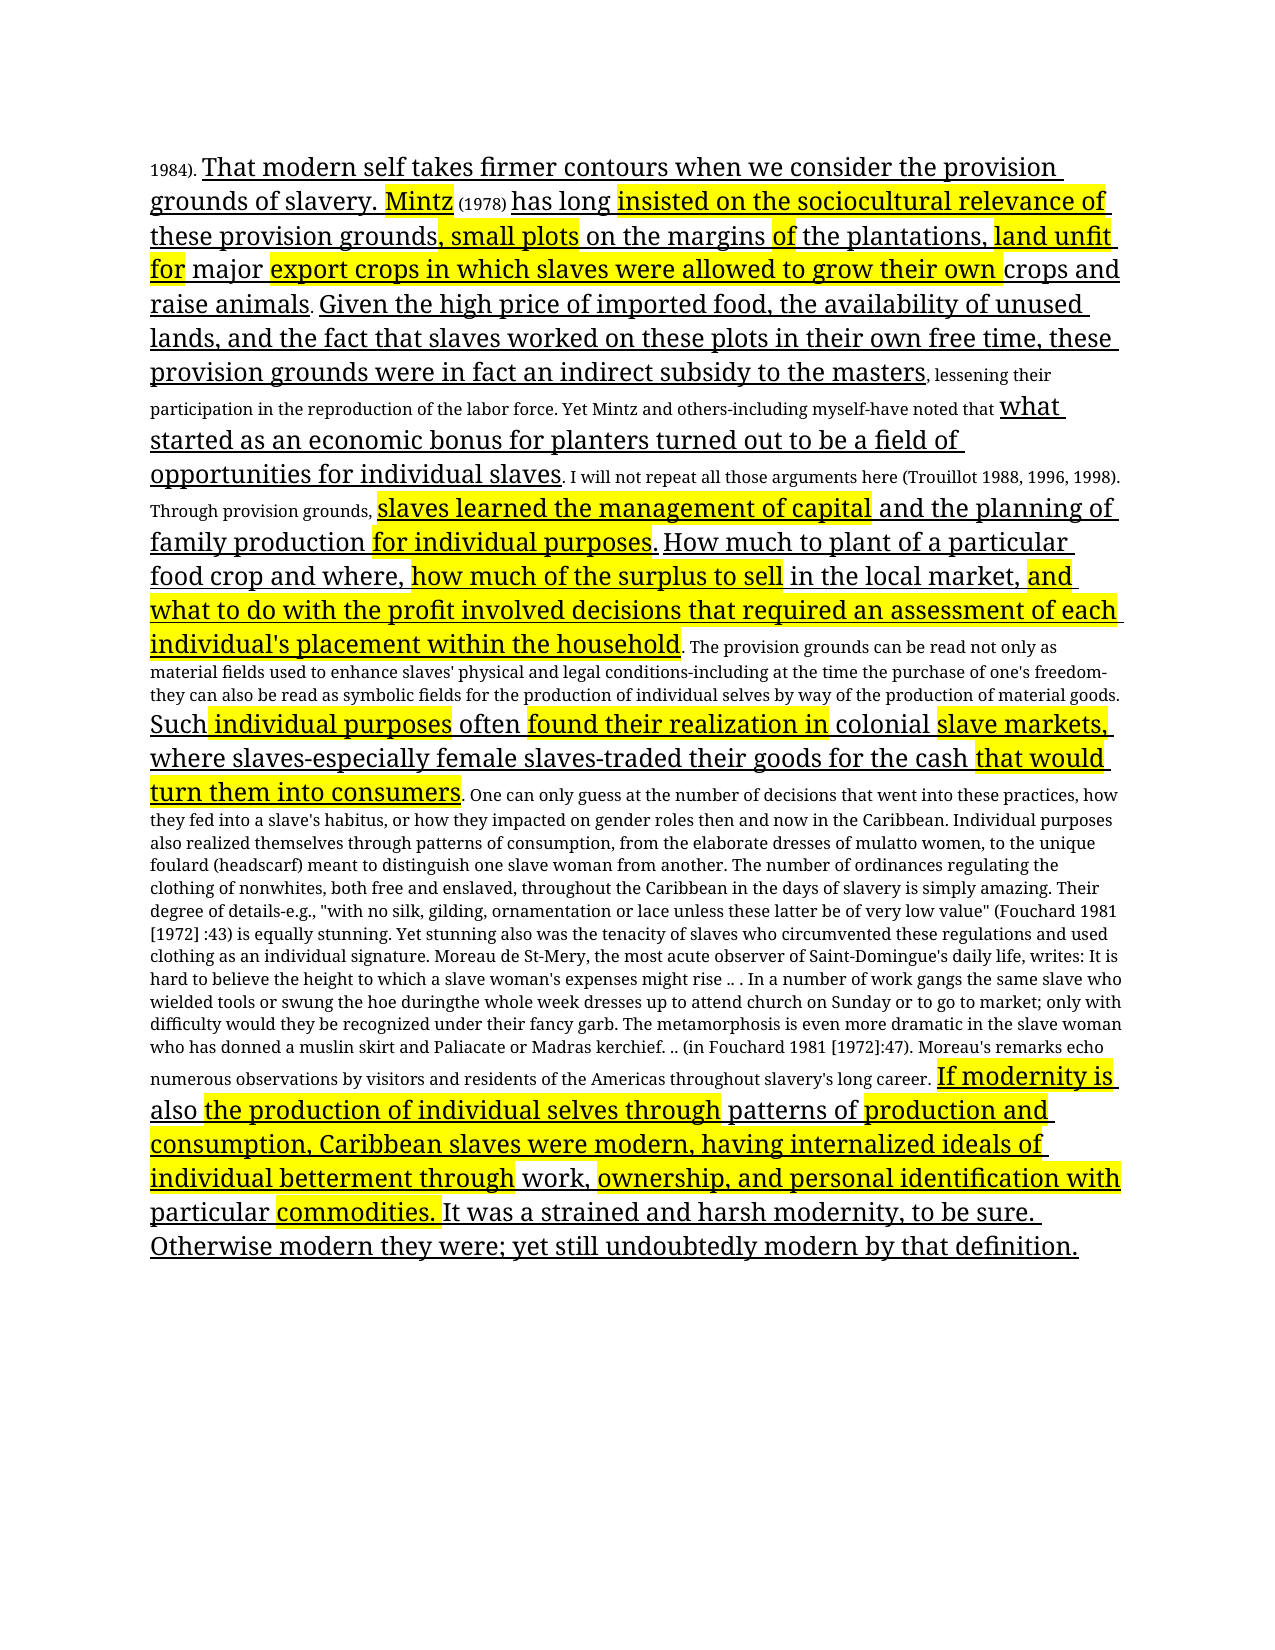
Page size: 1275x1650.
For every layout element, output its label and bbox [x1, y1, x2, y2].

text [150, 150, 1125, 1263]
